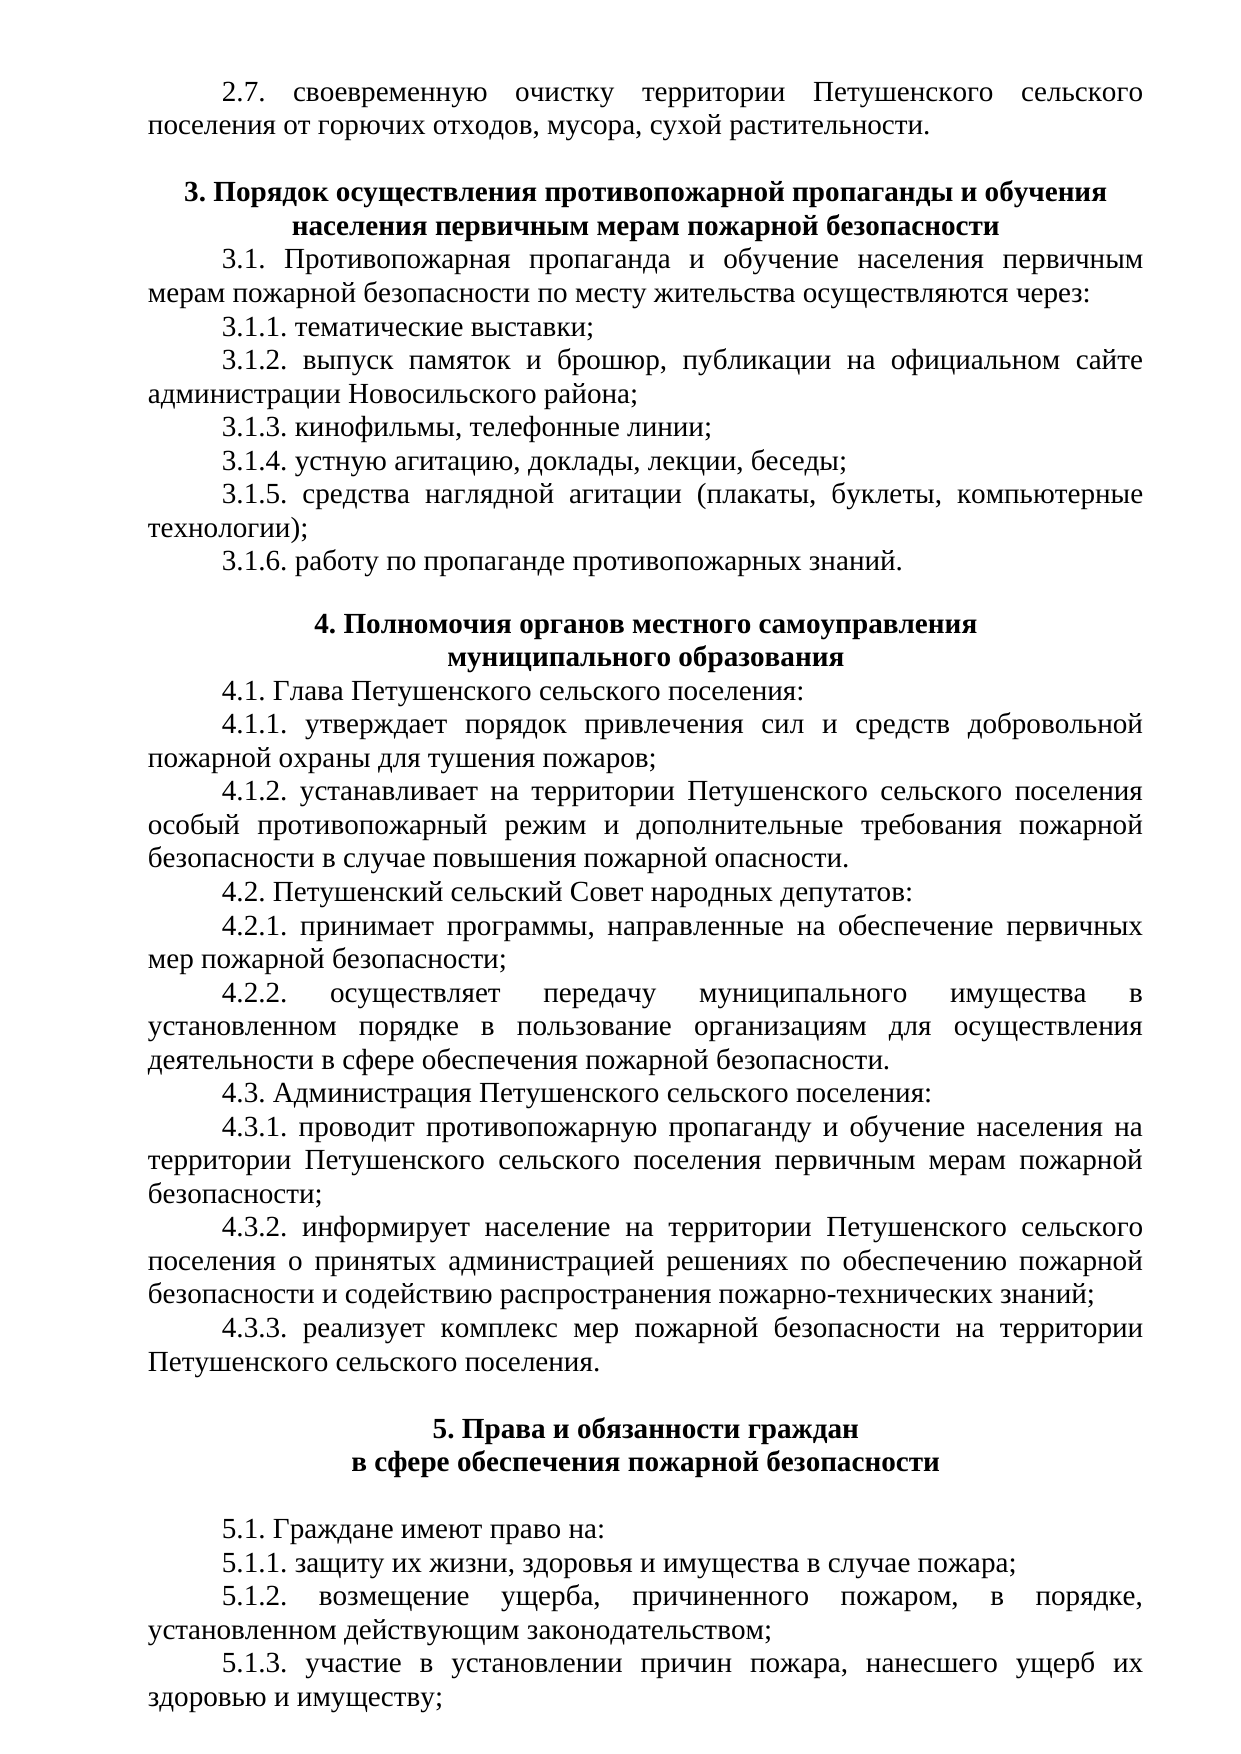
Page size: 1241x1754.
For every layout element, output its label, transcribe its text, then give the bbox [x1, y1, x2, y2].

text 4.3.2. информирует население на территории Петушенского сельского поселения о принятых администрацией решениях по обеспечению пожарной безопасности и содействию распространения пожарно-технических знаний; [148, 1209, 1144, 1310]
text 5.1.3. участие в установлении причин пожара, нанесшего ущерб их здоровью и имуществу; [148, 1646, 1144, 1713]
text 5.1.1. защиту их жизни, здоровья и имущества в случае пожара; [148, 1545, 1144, 1578]
text 4.3. Администрация Петушенского сельского поселения: [148, 1075, 1144, 1109]
text муниципального образования [148, 639, 1144, 673]
text 4.3.1. проводит противопожарную пропаганду и обучение населения на территории Петушенского сельского поселения первичным мерам пожарной безопасности; [148, 1109, 1144, 1209]
text 4.1.1. утверждает порядок привлечения сил и средств добровольной пожарной охраны для тушения пожаров; [148, 706, 1144, 773]
text 3.1.3. кинофильмы, телефонные линии; [148, 409, 1144, 443]
text 4.3.3. реализует комплекс мер пожарной безопасности на территории Петушенского сельского поселения. [148, 1310, 1144, 1377]
text 5.1.2. возмещение ущерба, причиненного пожаром, в порядке, установленном действующим законодательством; [148, 1578, 1144, 1646]
text 3.1.4. устную агитацию, доклады, лекции, беседы; [148, 443, 1144, 476]
text 4.2. Петушенский сельский Совет народных депутатов: [148, 874, 1144, 908]
text 3.1.6. работу по пропаганде противопожарных знаний. [148, 543, 1144, 577]
text 4.2.1. принимает программы, направленные на обеспечение первичных мер пожарной безопасности; [148, 908, 1144, 975]
text 4. Полномочия органов местного самоуправления [148, 606, 1144, 639]
text 4.2.2. осуществляет передачу муниципального имущества в установленном порядке в пользование организациям для осуществления деятельности в сфере обеспечения пожарной безопасности. [148, 975, 1144, 1075]
text 3.1.5. средства наглядной агитации (плакаты, буклеты, компьютерные технологии); [148, 476, 1144, 543]
text 4.1. Глава Петушенского сельского поселения: [148, 673, 1144, 706]
text 3.1.1. тематические выставки; [148, 309, 1144, 342]
text 3.1. Противопожарная пропаганда и обучение населения первичным мерам пожарной безопасности по месту жительства осуществляются через: [148, 242, 1144, 309]
text в сфере обеспечения пожарной безопасности [148, 1444, 1144, 1478]
text 5. Права и обязанности граждан [148, 1411, 1144, 1444]
text 3.1.2. выпуск памяток и брошюр, публикации на официальном сайте администрации Новосильского района; [148, 342, 1144, 409]
text 4.1.2. устанавливает на территории Петушенского сельского поселения особый противопожарный режим и дополнительные требования пожарной безопасности в случае повышения пожарной опасности. [148, 773, 1144, 874]
text 2.7. своевременную очистку территории Петушенского сельского поселения от горючих отходов, мусора, сухой растительности. [148, 74, 1144, 141]
text 3. Порядок осуществления противопожарной пропаганды и обучения населения первичным мерам пожарной безопасности [148, 174, 1144, 242]
text 5.1. Граждане имеют право на: [148, 1511, 1144, 1545]
